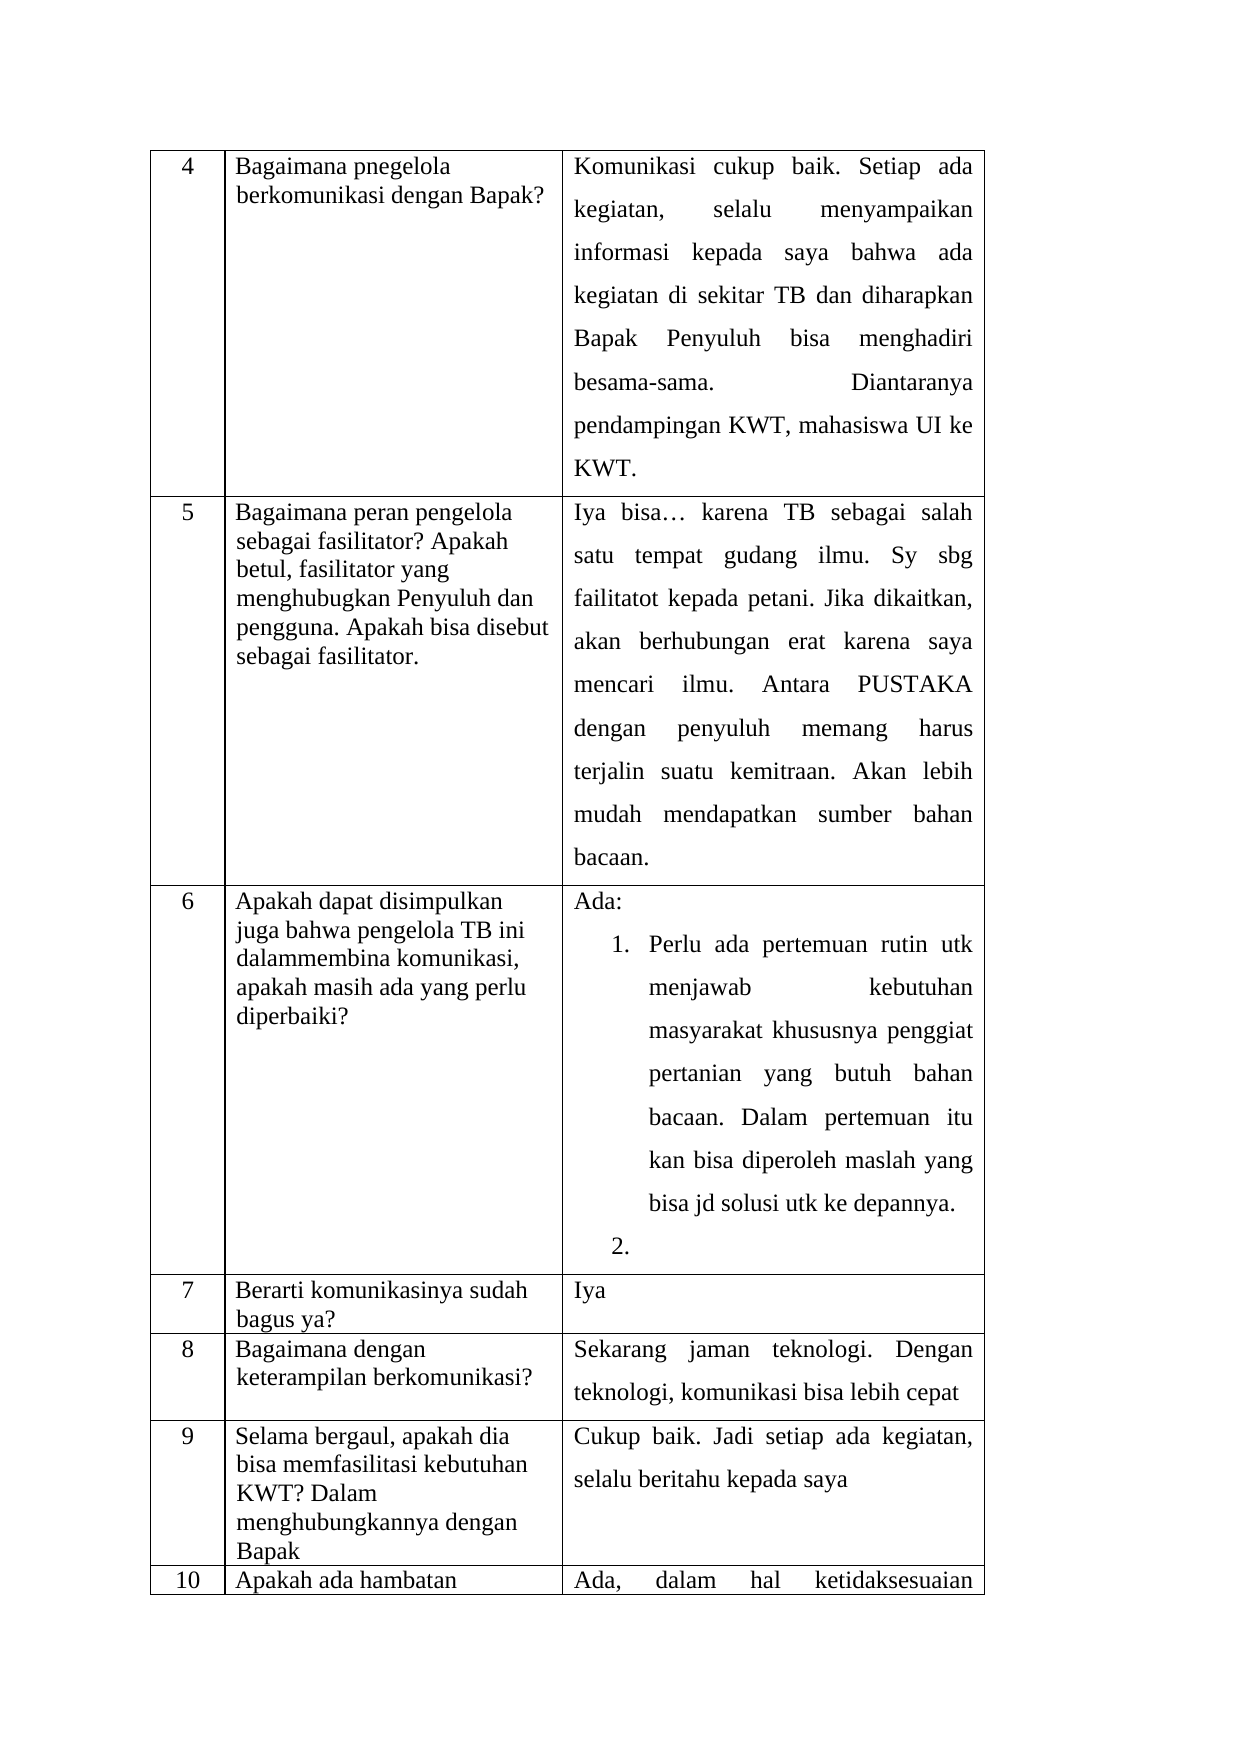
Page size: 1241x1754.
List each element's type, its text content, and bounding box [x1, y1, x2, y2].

table_cell Selama bergaul, apakah dia bisa memfasilitasi kebutuhan KWT? Dalam menghubungkannya dengan Bapak [226, 1421, 562, 1564]
table_cell Apakah dapat disimpulkan juga bahwa pengelola TB ini dalammembina komunikasi, apakah masih ada yang perlu diperbaiki? [226, 886, 562, 1274]
table_cell Iya bisa… karena TB sebagai salah satu tempat gudang ilmu. Sy sbg failitatot kepada petani. Jika dikaitkan, akan berhubungan erat karena saya mencari ilmu. Antara PUSTAKA dengan penyuluh memang harus terjalin suatu kemitraan. Akan lebih mudah mendapatkan sumber bahan bacaan. [563, 497, 984, 885]
table_cell 4 [151, 151, 224, 496]
table_cell 10 [151, 1566, 224, 1594]
table_cell Komunikasi cukup baik. Setiap ada kegiatan, selalu menyampaikan informasi kepada saya bahwa ada kegiatan di sekitar TB dan diharapkan Bapak Penyuluh bisa menghadiri besama-sama. Diantaranya pendampingan KWT, mahasiswa UI ke KWT. [563, 151, 984, 496]
table_cell 8 [151, 1334, 224, 1420]
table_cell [563, 1566, 984, 1594]
table_cell Bagaimana dengan keterampilan berkomunikasi? [226, 1334, 562, 1420]
table_cell Sekarang jaman teknologi. Dengan teknologi, komunikasi bisa lebih cepat [563, 1334, 984, 1420]
table_cell Ada: Perlu ada pertemuan rutin utk menjawab kebutuhan masyarakat khususnya penggiat pertanian yang butuh bahan bacaan. Dalam pertemuan itu kan bisa diperoleh maslah yang bisa jd solusi utk ke depannya. [563, 886, 984, 1274]
table_cell Cukup baik. Jadi setiap ada kegiatan, selalu beritahu kepada saya [563, 1421, 984, 1564]
table_cell 5 [151, 497, 224, 885]
table_cell Apakah ada hambatan [226, 1566, 562, 1594]
table_cell 7 [151, 1275, 224, 1333]
table_cell Bagaimana peran pengelola sebagai fasilitator? Apakah betul, fasilitator yang menghubugkan Penyuluh dan pengguna. Apakah bisa disebut sebagai fasilitator. [226, 497, 562, 885]
table_cell Berarti komunikasinya sudah bagus ya? [226, 1275, 562, 1333]
table_cell 6 [151, 886, 224, 1274]
table_cell Iya [563, 1275, 984, 1333]
table_cell 9 [151, 1421, 224, 1564]
table_cell Bagaimana pnegelola berkomunikasi dengan Bapak? [226, 151, 562, 496]
